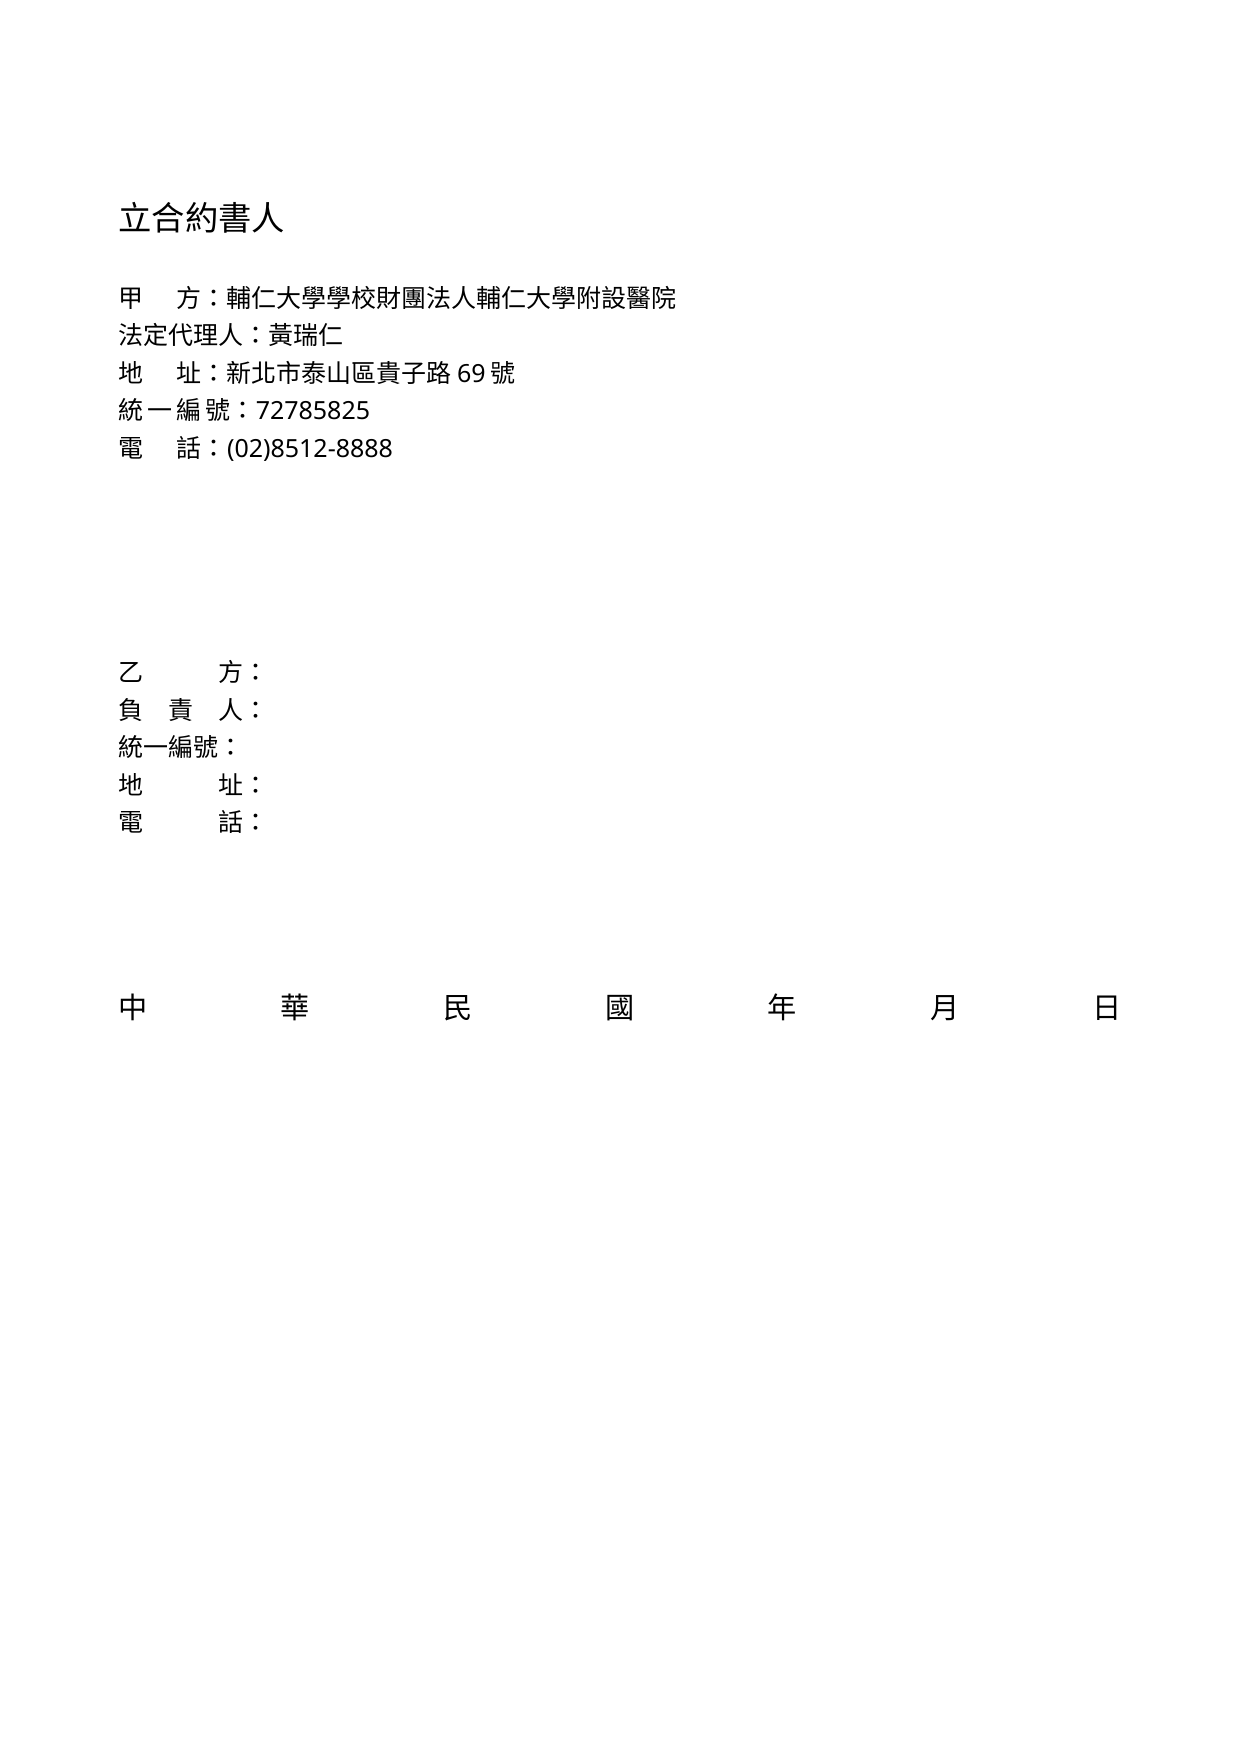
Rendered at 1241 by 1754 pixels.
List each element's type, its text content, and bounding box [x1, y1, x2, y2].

text 電 話：(02)8512-8888 [118, 427, 1122, 464]
text 統一編號： [118, 727, 1122, 764]
text 負 責 人： [118, 689, 1122, 727]
text 法定代理人：黃瑞仁 [118, 314, 1122, 352]
text 地 址： [118, 764, 1122, 802]
text 中華民國年月日 [118, 952, 1122, 1027]
text 電 話： [118, 802, 1122, 839]
text 地 址：新北市泰山區貴子路69號 [118, 352, 1122, 389]
text 乙 方： [118, 652, 1122, 689]
text 甲 方：輔仁大學學校財團法人輔仁大學附設醫院 [118, 277, 1122, 314]
text 統一編號：72785825 [118, 389, 1122, 427]
text 立合約書人 [118, 164, 1122, 239]
